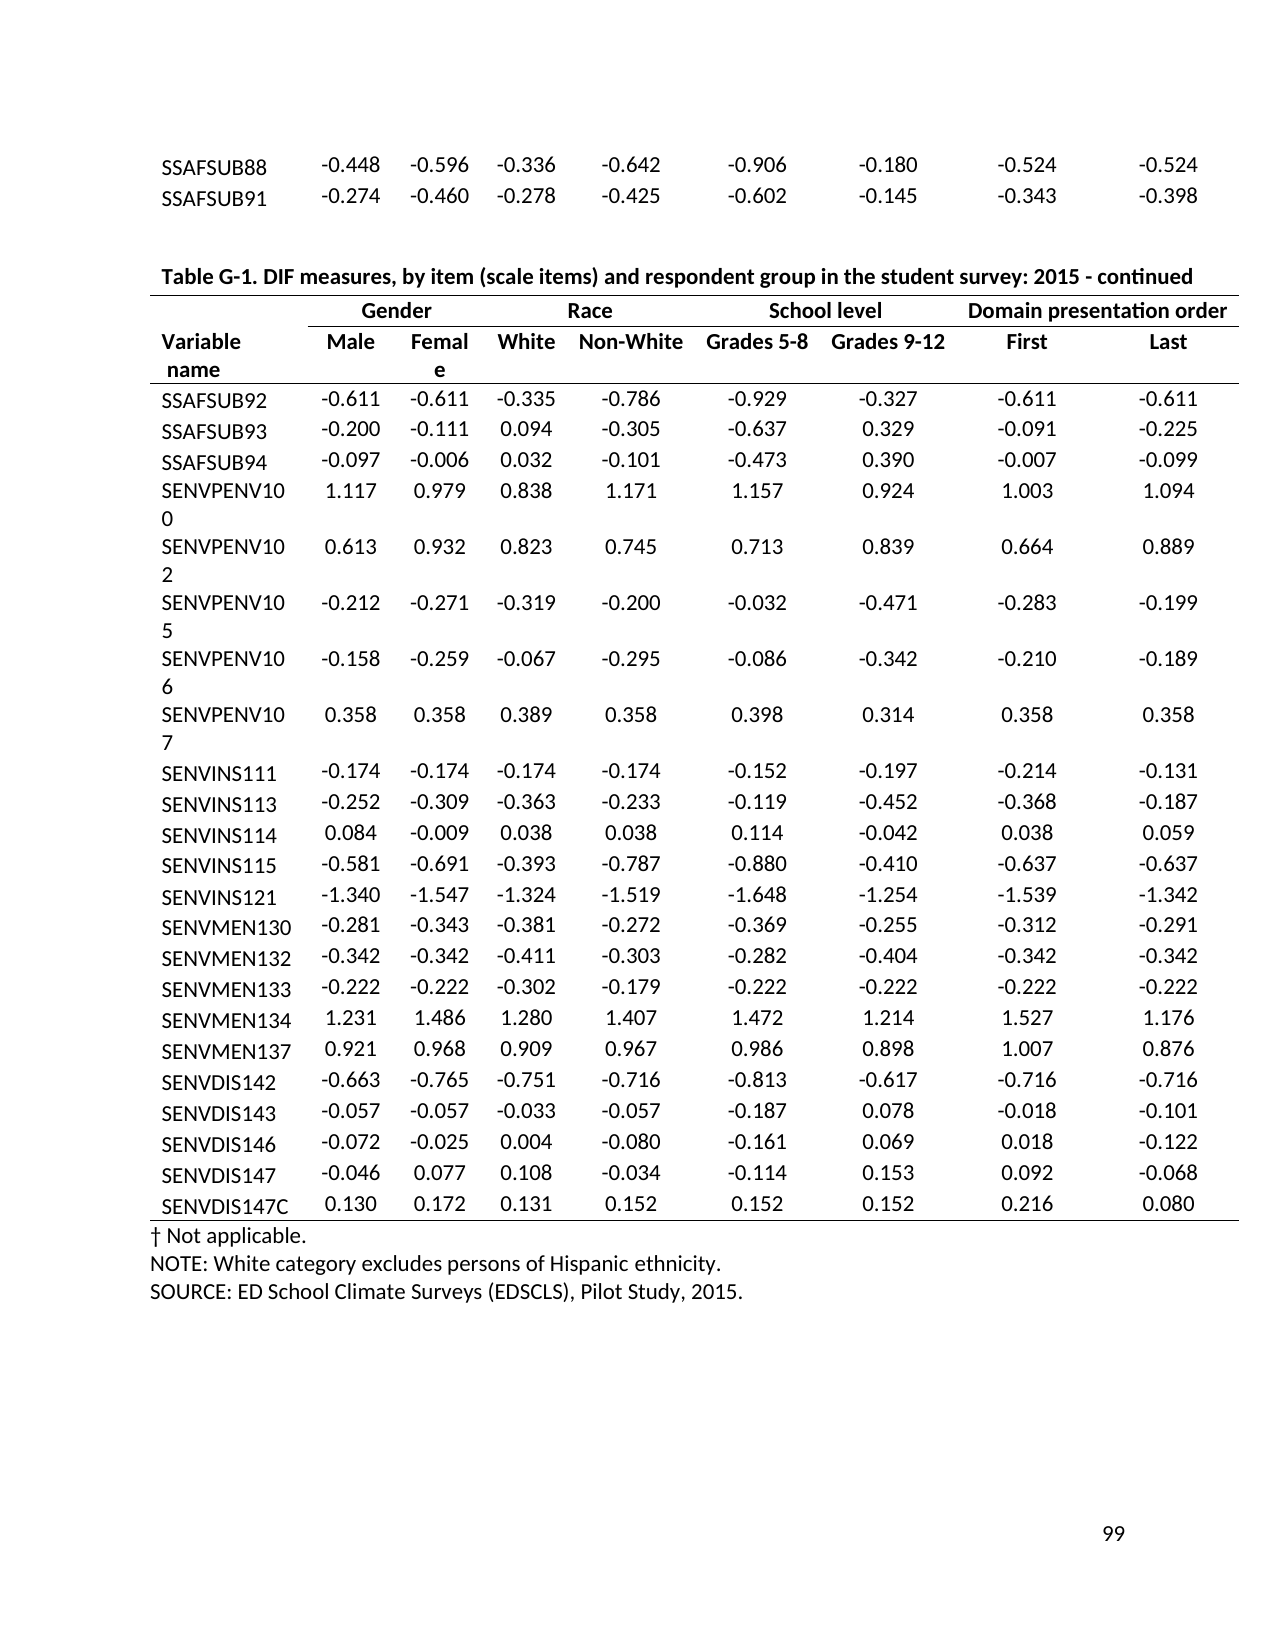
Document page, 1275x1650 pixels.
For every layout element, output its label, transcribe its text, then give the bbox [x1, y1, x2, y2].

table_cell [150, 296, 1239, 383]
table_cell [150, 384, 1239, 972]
text † Not applicable. [150, 1221, 1125, 1249]
text NOTE: White category excludes persons of Hispanic ethnicity. [150, 1249, 1125, 1277]
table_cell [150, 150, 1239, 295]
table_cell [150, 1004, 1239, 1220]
text SOURCE: ED School Climate Surveys (EDSCLS), Pilot Study, 2015. [150, 1277, 1125, 1305]
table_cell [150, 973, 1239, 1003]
